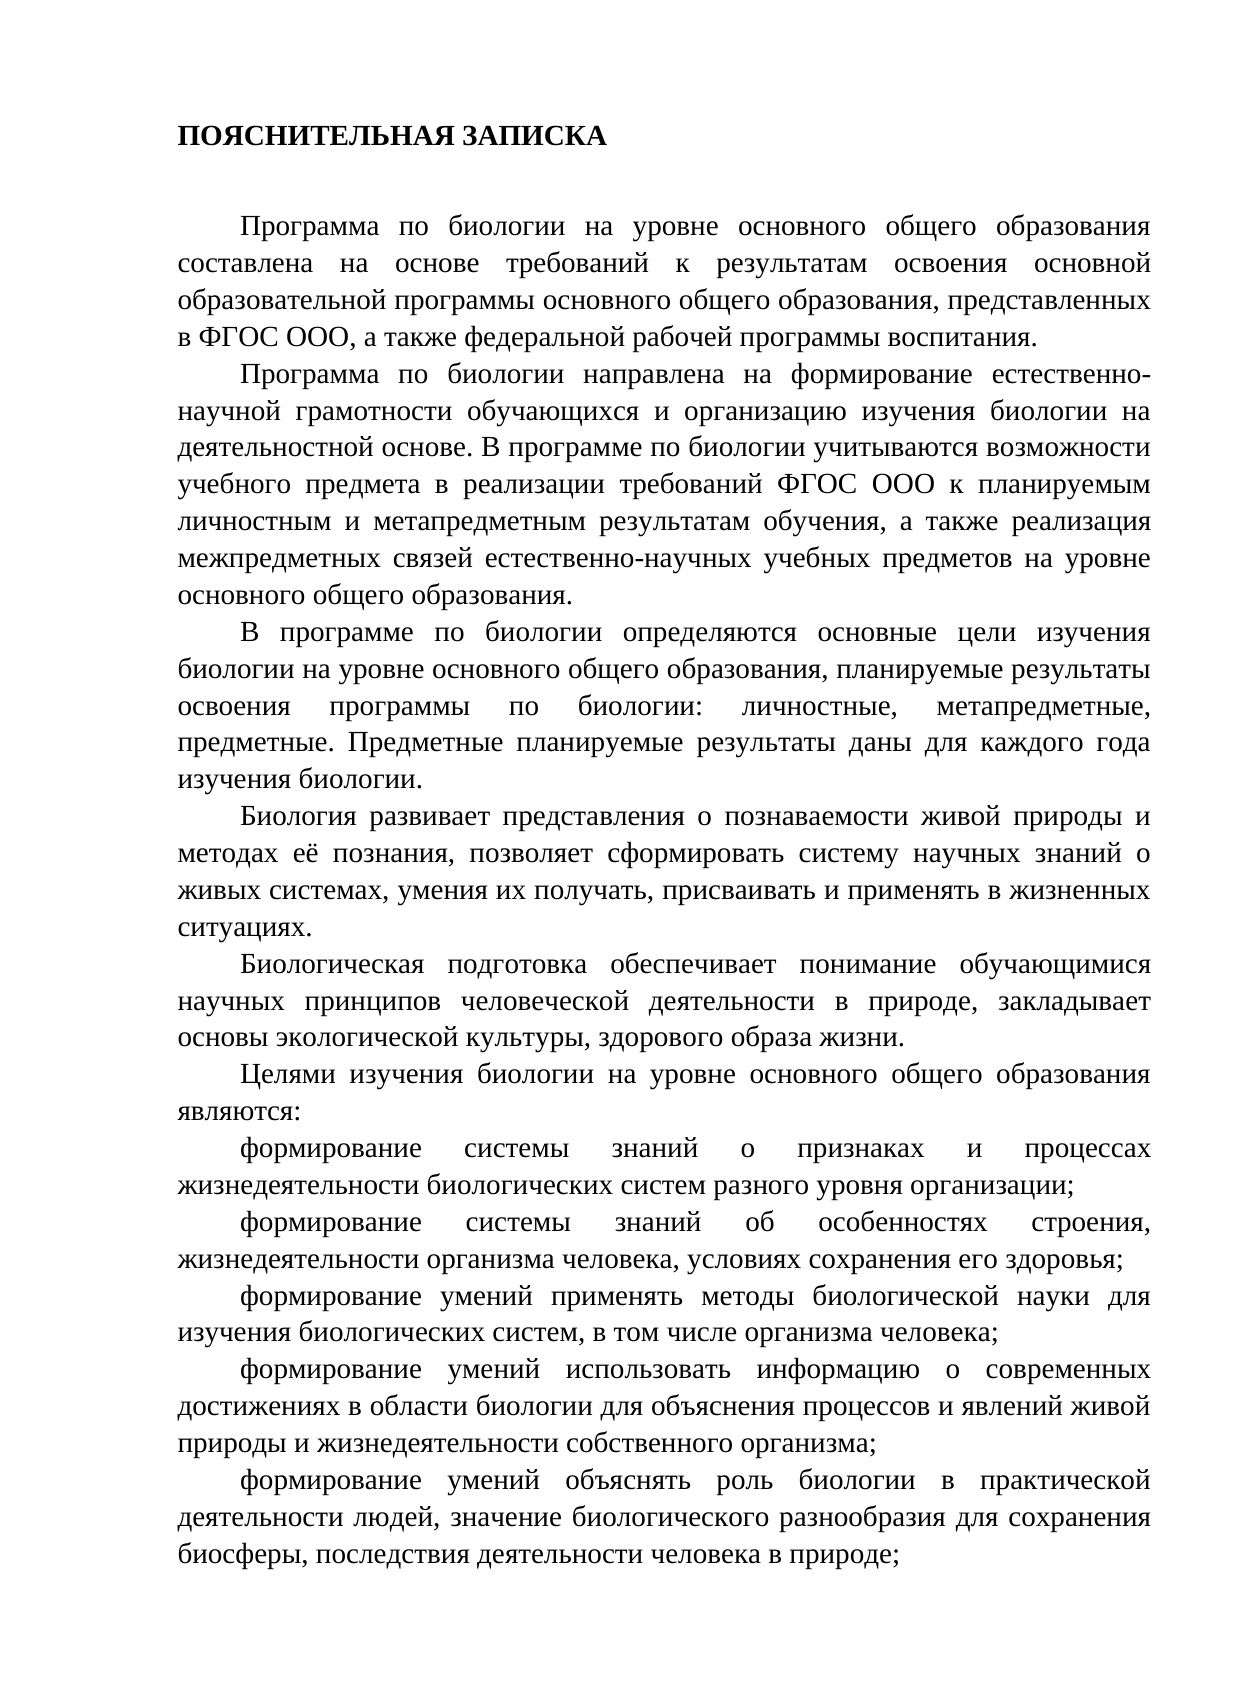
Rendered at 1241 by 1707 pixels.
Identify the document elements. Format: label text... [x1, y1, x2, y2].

text В программе по биологии определяются основные цели изучения биологии на уровне основного общего образования, планируемые результаты освоения программы по биологии: личностные, метапредметные, предметные. Предметные планируемые результаты даны для каждого года изучения биологии. [177, 614, 1152, 795]
text Программа по биологии направлена на формирование естественно-научной грамотности обучающихся и организацию изучения биологии на деятельностной основе. В программе по биологии учитываются возможности учебного предмета в реализации требований ФГОС ООО к планируемым личностным и метапредметным результатам обучения, а также реализация межпредметных связей естественно-научных учебных предметов на уровне основного общего образования. [177, 356, 1152, 611]
text Биология развивает представления о познаваемости живой природы и методах её познания, позволяет сформировать систему научных знаний о живых системах, умения их получать, присваивать и применять в жизненных ситуациях. [177, 798, 1152, 942]
text формирование умений применять методы биологической науки для изучения биологических систем, в том числе организма человека; [177, 1278, 1152, 1348]
text формирование умений использовать информацию о современных достижениях в области биологии для объяснения процессов и явлений живой природы и жизнедеятельности собственного организма; [177, 1351, 1152, 1459]
text формирование системы знаний об особенностях строения, жизнедеятельности организма человека, условиях сохранения его здоровья; [177, 1204, 1152, 1274]
text Целями изучения биологии на уровне основного общего образования являются: [177, 1056, 1152, 1127]
text формирование системы знаний о признаках и процессах жизнедеятельности биологических систем разного уровня организации; [177, 1130, 1152, 1201]
text ПОЯСНИТЕЛЬНАЯ ЗАПИСКА [177, 118, 1152, 152]
text Биологическая подготовка обеспечивает понимание обучающимися научных принципов человеческой деятельности в природе, закладывает основы экологической культуры, здорового образа жизни. [177, 946, 1152, 1053]
text Программа по биологии на уровне основного общего образования составлена на основе требований к результатам освоения основной образовательной программы основного общего образования, представленных в ФГОС ООО, а также федеральной рабочей программы воспитания. [177, 208, 1152, 352]
text формирование умений объяснять роль биологии в практической деятельности людей, значение биологического разнообразия для сохранения биосферы, последствия деятельности человека в природе; [177, 1462, 1152, 1569]
